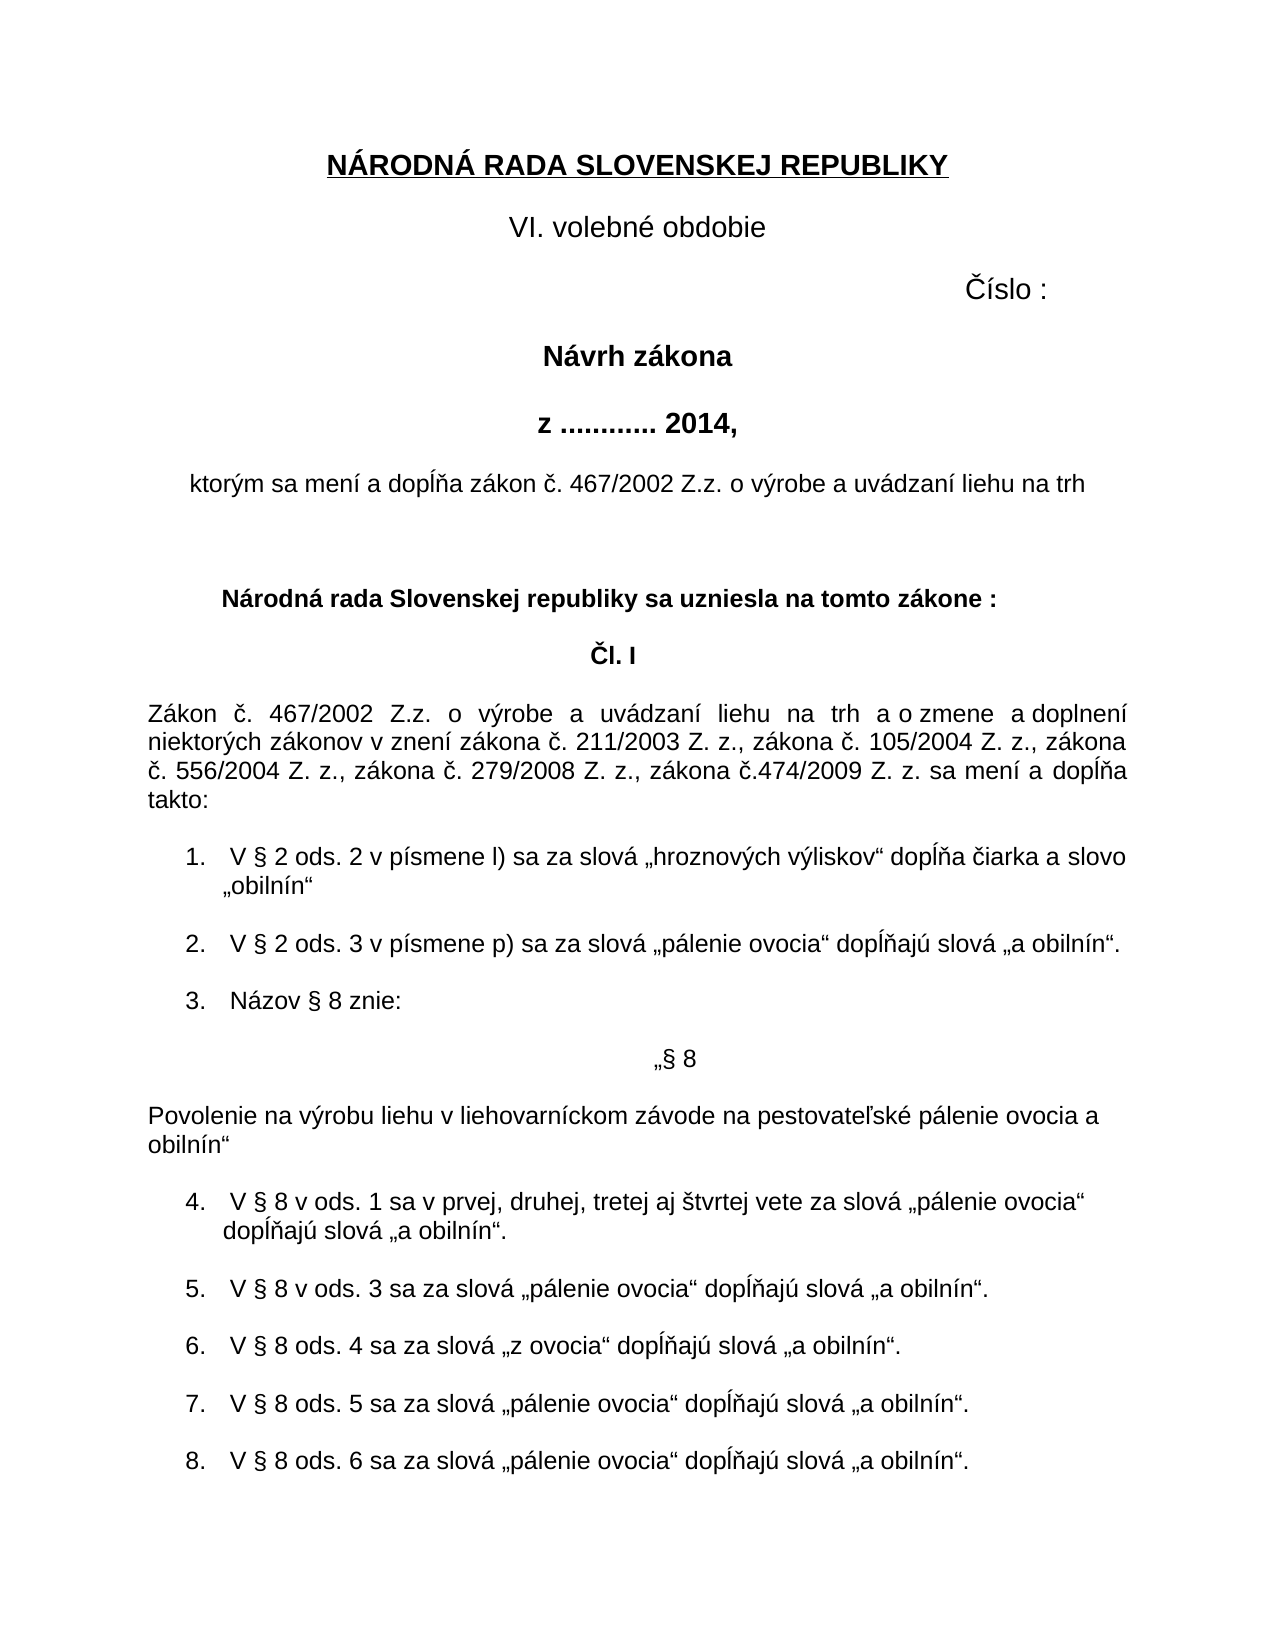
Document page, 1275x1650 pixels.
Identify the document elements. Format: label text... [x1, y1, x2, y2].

list V § 8 ods. 4 sa za slová „z ovocia“ dopĺňajú slová „a obilnín“. [185, 1331, 1127, 1360]
list V § 8 ods. 6 sa za slová „pálenie ovocia“ dopĺňajú slová „a obilnín“. [185, 1446, 1127, 1475]
text Číslo : [811, 272, 1127, 306]
text Národná rada Slovenskej republiky sa uzniesla na tomto zákone : [221, 584, 1127, 612]
list V § 8 v ods. 1 sa v prvej, druhej, tretej aj štvrtej vete za slová „pálenie ovocia“ [185, 1187, 1127, 1216]
text ktorým sa mení a dopĺňa zákon č. 467/2002 Z.z. o výrobe a uvádzaní liehu na trh [148, 469, 1127, 497]
list Názov § 8 znie: [185, 986, 1127, 1015]
text NÁRODNÁ RADA SLOVENSKEJ REPUBLIKY [148, 148, 1127, 181]
list V § 2 ods. 3 v písmene p) sa za slová „pálenie ovocia“ dopĺňajú slová „a obilnín“. [185, 929, 1127, 957]
list V § 8 ods. 5 sa za slová „pálenie ovocia“ dopĺňajú slová „a obilnín“. [185, 1389, 1127, 1417]
text VI. volebné obdobie [148, 210, 1127, 243]
text Povolenie na výrobu liehu v liehovarníckom závode na pestovateľské pálenie ovocia a obilnín“ [148, 1101, 1127, 1159]
list V § 2 ods. 2 v písmene l) sa za slová „hroznových výliskov“ dopĺňa čiarka a slovo „obilnín“ [185, 842, 1127, 900]
list V § 8 v ods. 3 sa za slová „pálenie ovocia“ dopĺňajú slová „a obilnín“. [185, 1274, 1127, 1302]
text dopĺňajú slová „a obilnín“. [223, 1216, 1127, 1245]
text Čl. I [148, 641, 1127, 670]
text z ............ 2014, [148, 406, 1127, 440]
text „§ 8 [223, 1044, 1127, 1072]
text Návrh zákona [148, 339, 1127, 373]
text Zákon č. 467/2002 Z.z. o výrobe a uvádzaní liehu na trh a o zmene a doplnení niektorých zákonov v znení zákona č. 211/2003 Z. z., zákona č. 105/2004 Z. z., zákona č. 556/2004 Z. z., zákona č. 279/2008 Z. z., zákona č.474/2009 Z. z. sa mení a dopĺňa takto: [148, 699, 1127, 814]
